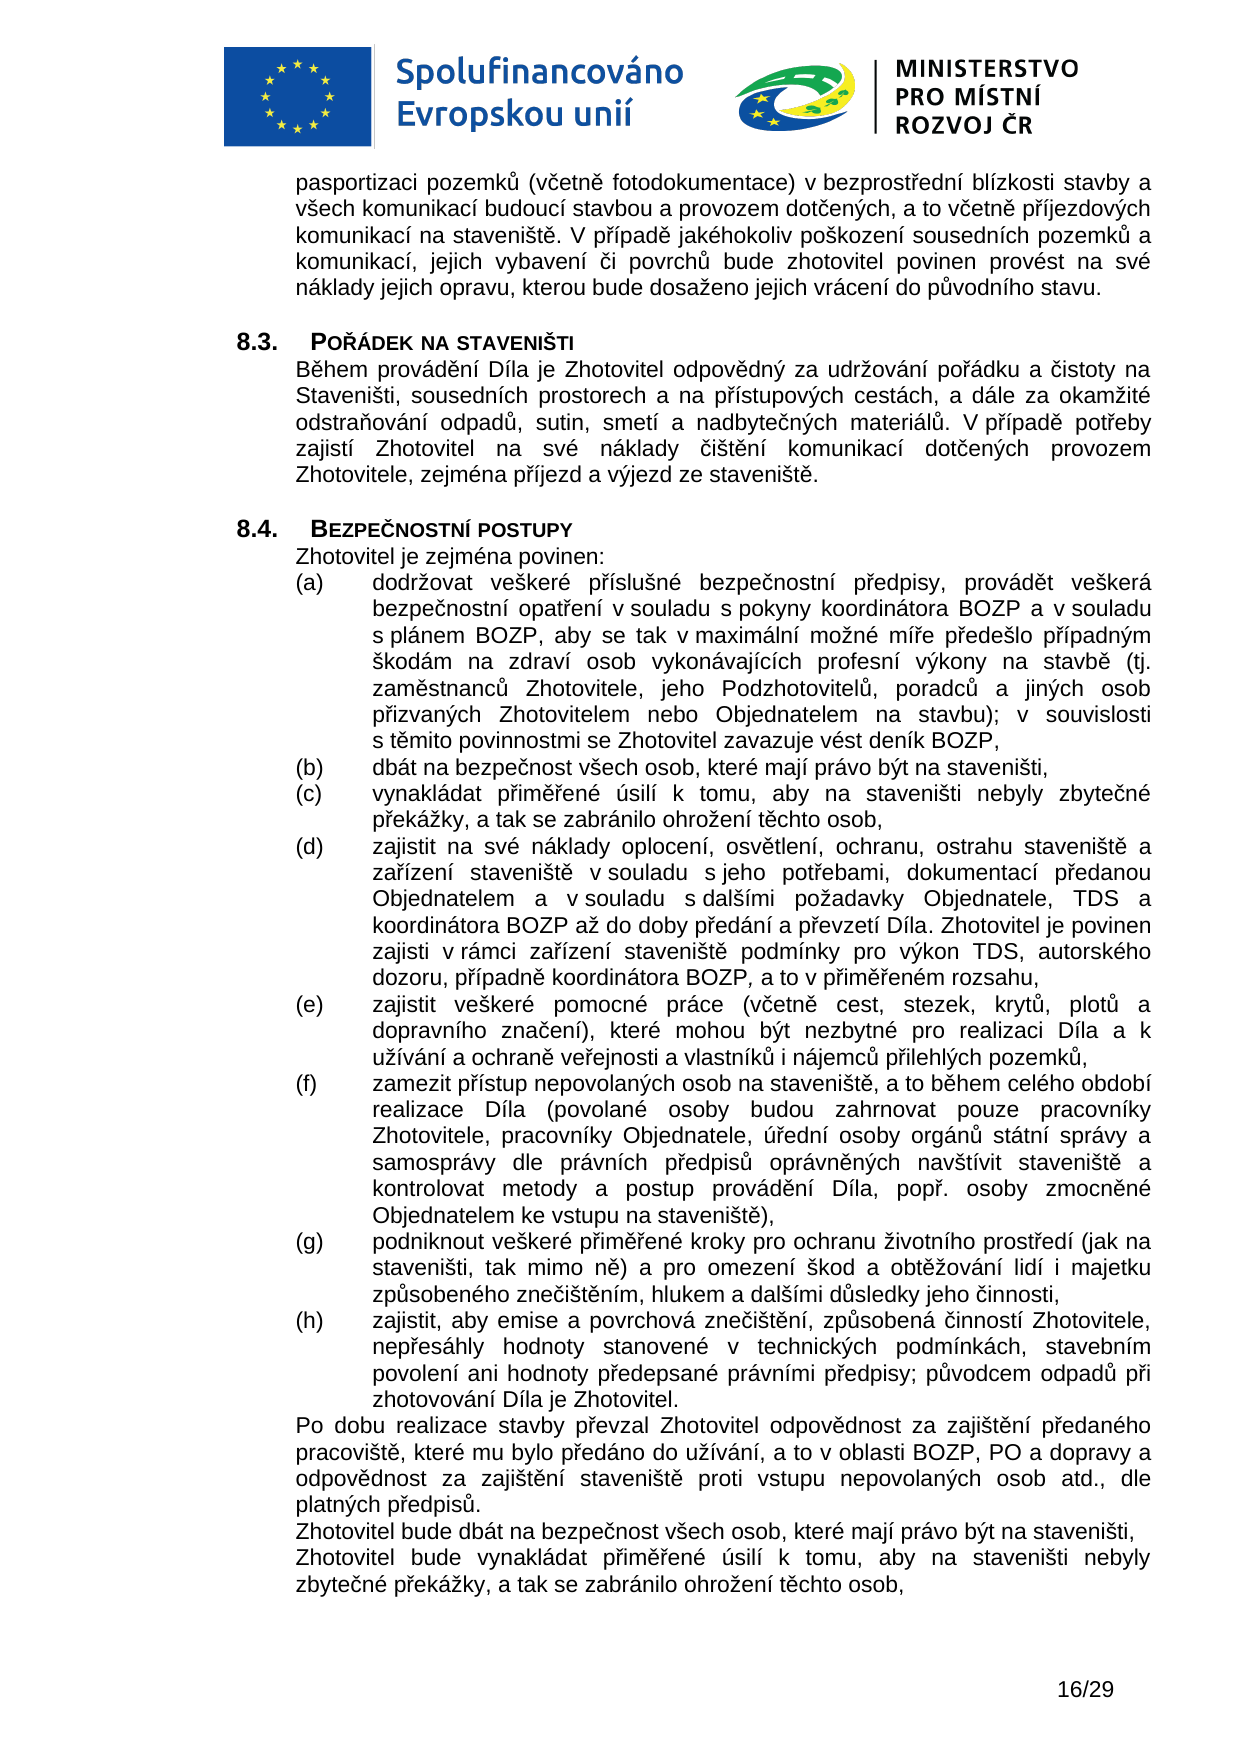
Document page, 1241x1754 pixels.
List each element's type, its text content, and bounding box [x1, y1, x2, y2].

subtitle Pořádek na staveništi [236, 327, 1152, 356]
text Zhotovitel bude vynakládat přiměřené úsilí k tomu, aby na staveništi nebyly zbytečné překážky, a tak se zabránilo ohrožení těchto osob, [295, 1544, 1152, 1597]
list vynakládat přiměřené úsilí k tomu, aby na staveništi nebyly zbytečné překážky, a tak se zabránilo ohrožení těchto osob, [295, 780, 1152, 833]
text Zhotovitel je zejména povinen: [295, 543, 1152, 569]
list zajistit na své náklady oplocení, osvětlení, ochranu, ostrahu staveniště a zařízení staveniště v souladu s jeho potřebami, dokumentací předanou Objednatelem a v souladu s dalšími požadavky Objednatele, TDS a koordinátora BOZP až do doby předání a převzetí Díla. Zhotovitel je povinen zajisti v rámci zařízení staveniště podmínky pro výkon TDS, autorského dozoru, případně koordinátora BOZP, a to v přiměřeném rozsahu, [295, 833, 1152, 991]
list zamezit přístup nepovolaných osob na staveniště, a to během celého období realizace Díla (povolané osoby budou zahrnovat pouze pracovníky Zhotovitele, pracovníky Objednatele, úřední osoby orgánů státní správy a samosprávy dle právních předpisů oprávněných navštívit staveniště a kontrolovat metody a postup provádění Díla, popř. osoby zmocněné Objednatelem ke vstupu na staveniště), [295, 1070, 1152, 1228]
list zajistit veškeré pomocné práce (včetně cest, stezek, krytů, plotů a dopravního značení), které mohou být nezbytné pro realizaci Díla a k užívání a ochraně veřejnosti a vlastníků i nájemců přilehlých pozemků, [295, 991, 1152, 1070]
picture [221, 44, 1078, 149]
text Po dobu realizace stavby převzal Zhotovitel odpovědnost za zajištění předaného pracoviště, které mu bylo předáno do užívání, a to v oblasti BOZP, PO a dopravy a odpovědnost za zajištění staveniště proti vstupu nepovolaných osob atd., dle platných předpisů. [295, 1412, 1152, 1518]
text Zhotovitel bude dbát na bezpečnost všech osob, které mají právo být na staveništi, [295, 1518, 1152, 1544]
list dbát na bezpečnost všech osob, které mají právo být na staveništi, [295, 753, 1152, 780]
list podniknout veškeré přiměřené kroky pro ochranu životního prostředí (jak na staveništi, tak mimo ně) a pro omezení škod a obtěžování lidí i majetku způsobeného znečištěním, hlukem a dalšími důsledky jeho činnosti, [295, 1228, 1152, 1307]
list dodržovat veškeré příslušné bezpečnostní předpisy, provádět veškerá bezpečnostní opatření v souladu s pokyny koordinátora BOZP a v souladu s plánem BOZP, aby se tak v maximální možné míře předešlo případným škodám na zdraví osob vykonávajících profesní výkony na stavbě (tj. zaměstnanců Zhotovitele, jeho Podzhotovitelů, poradců a jiných osob přizvaných Zhotovitelem nebo Objednatelem na stavbu); v souvislosti s těmito povinnostmi se Zhotovitel zavazuje vést deník BOZP, [295, 569, 1152, 753]
subtitle Bezpečnostní postupy [236, 514, 1152, 543]
text pasportizaci pozemků (včetně fotodokumentace) v bezprostřední blízkosti stavby a všech komunikací budoucí stavbou a provozem dotčených, a to včetně příjezdových komunikací na staveniště. V případě jakéhokoliv poškození sousedních pozemků a komunikací, jejich vybavení či povrchů bude zhotovitel povinen provést na své náklady jejich opravu, kterou bude dosaženo jejich vrácení do původního stavu. [295, 169, 1152, 301]
text Během provádění Díla je Zhotovitel odpovědný za udržování pořádku a čistoty na Staveništi, sousedních prostorech a na přístupových cestách, a dále za okamžité odstraňování odpadů, sutin, smetí a nadbytečných materiálů. V případě potřeby zajistí Zhotovitel na své náklady čištění komunikací dotčených provozem Zhotovitele, zejména příjezd a výjezd ze staveniště. [295, 356, 1152, 488]
list zajistit, aby emise a povrchová znečištění, způsobená činností Zhotovitele, nepřesáhly hodnoty stanovené v technických podmínkách, stavebním povolení ani hodnoty předepsané právními předpisy; původcem odpadů při zhotovování Díla je Zhotovitel. [295, 1307, 1152, 1412]
